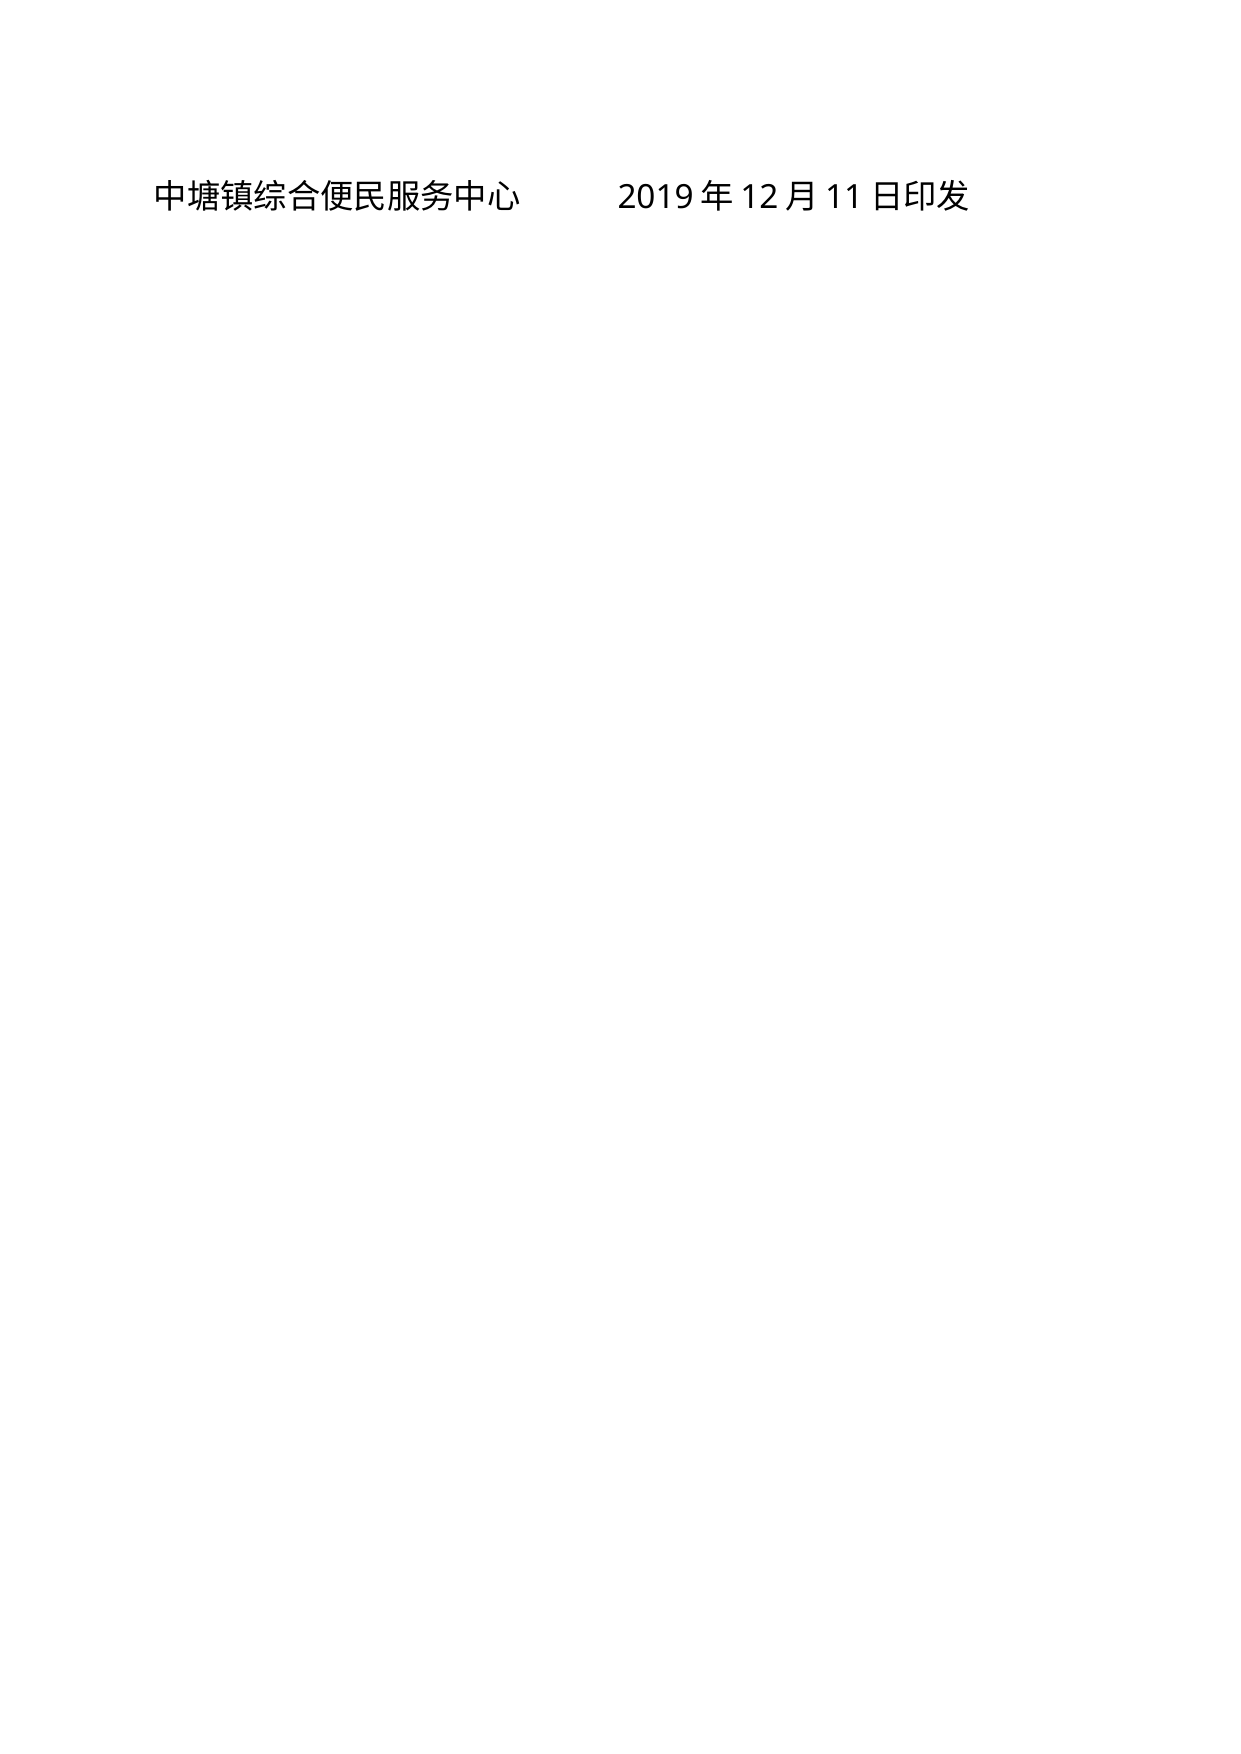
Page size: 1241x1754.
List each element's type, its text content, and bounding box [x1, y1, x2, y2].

text 中塘镇综合便民服务中心 2019年12月11日印发 [153, 162, 1087, 227]
